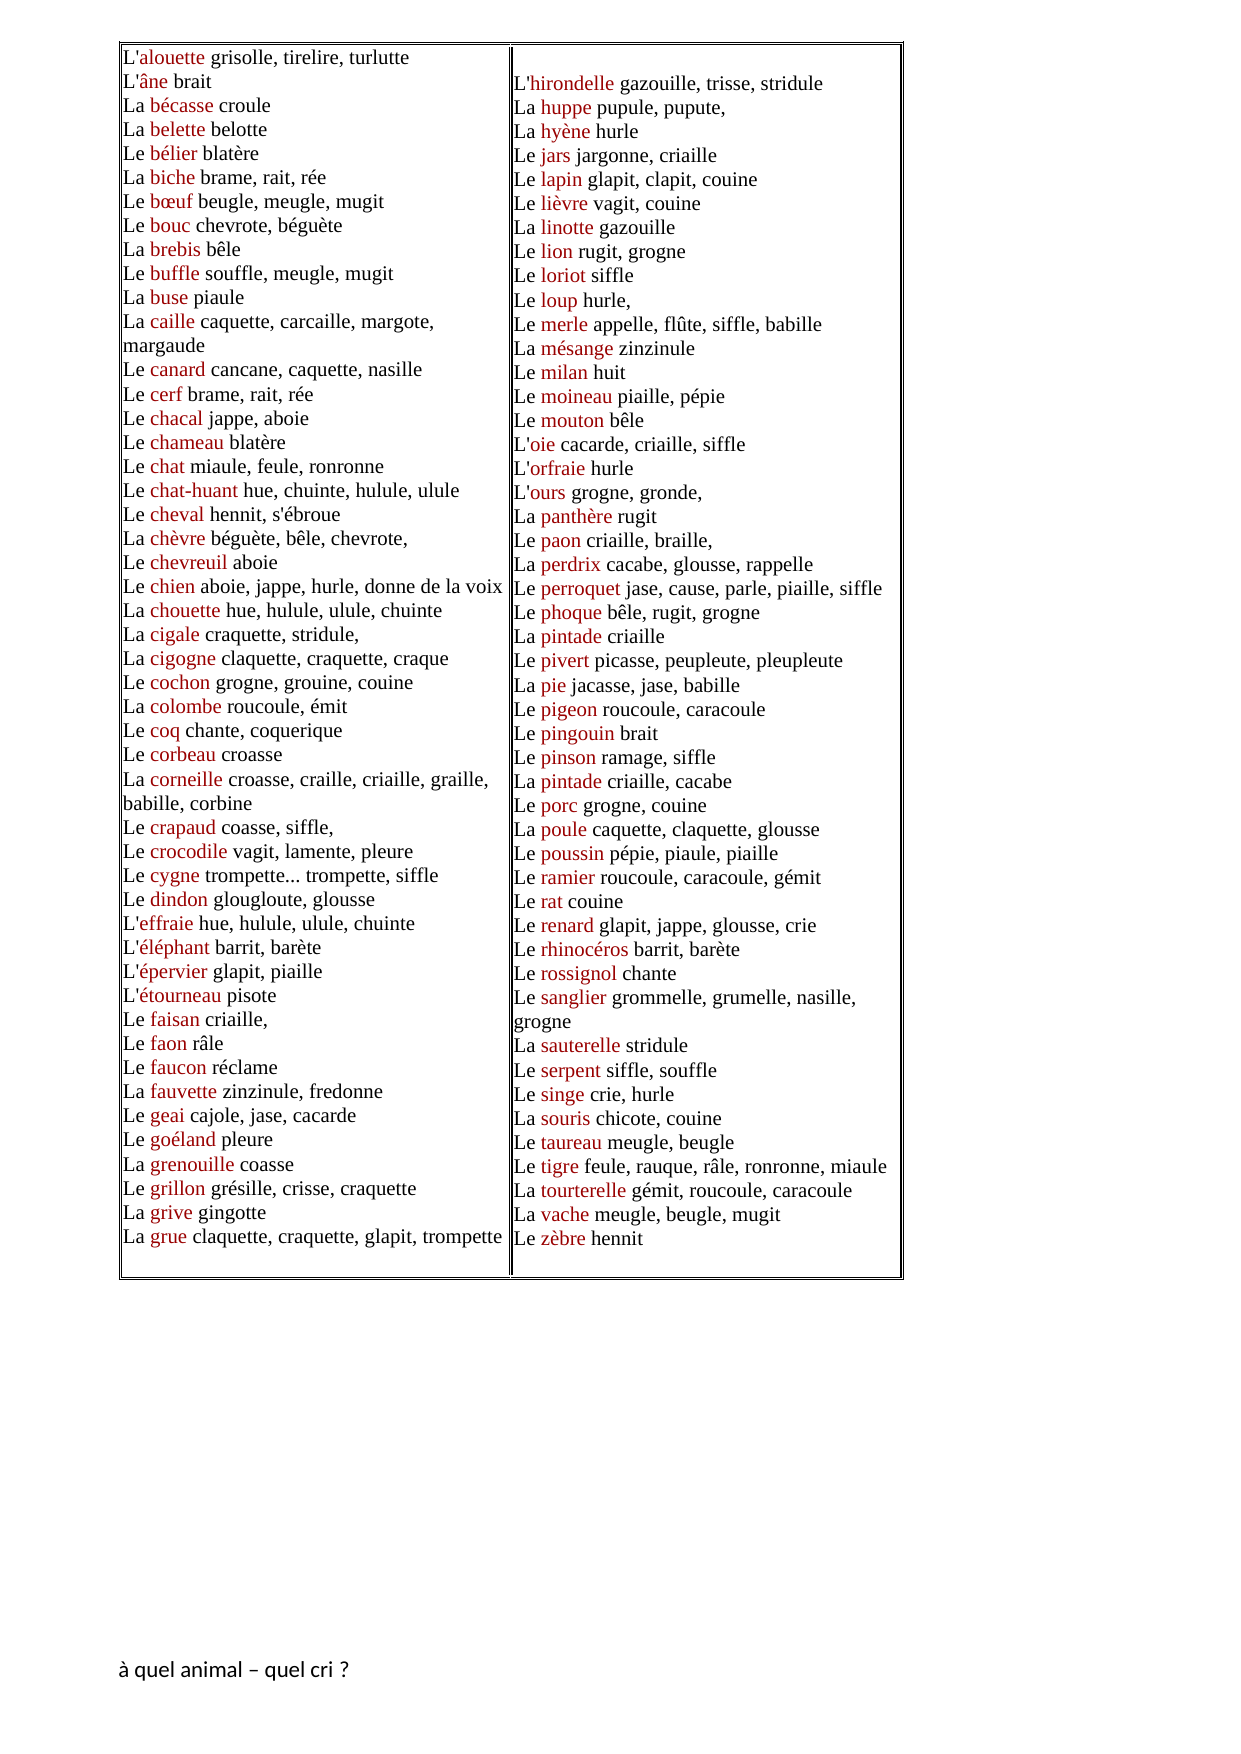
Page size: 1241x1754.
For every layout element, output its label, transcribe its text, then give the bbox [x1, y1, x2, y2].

text à quel animal – quel cri ? [118, 1655, 1199, 1683]
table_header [511, 45, 900, 1276]
